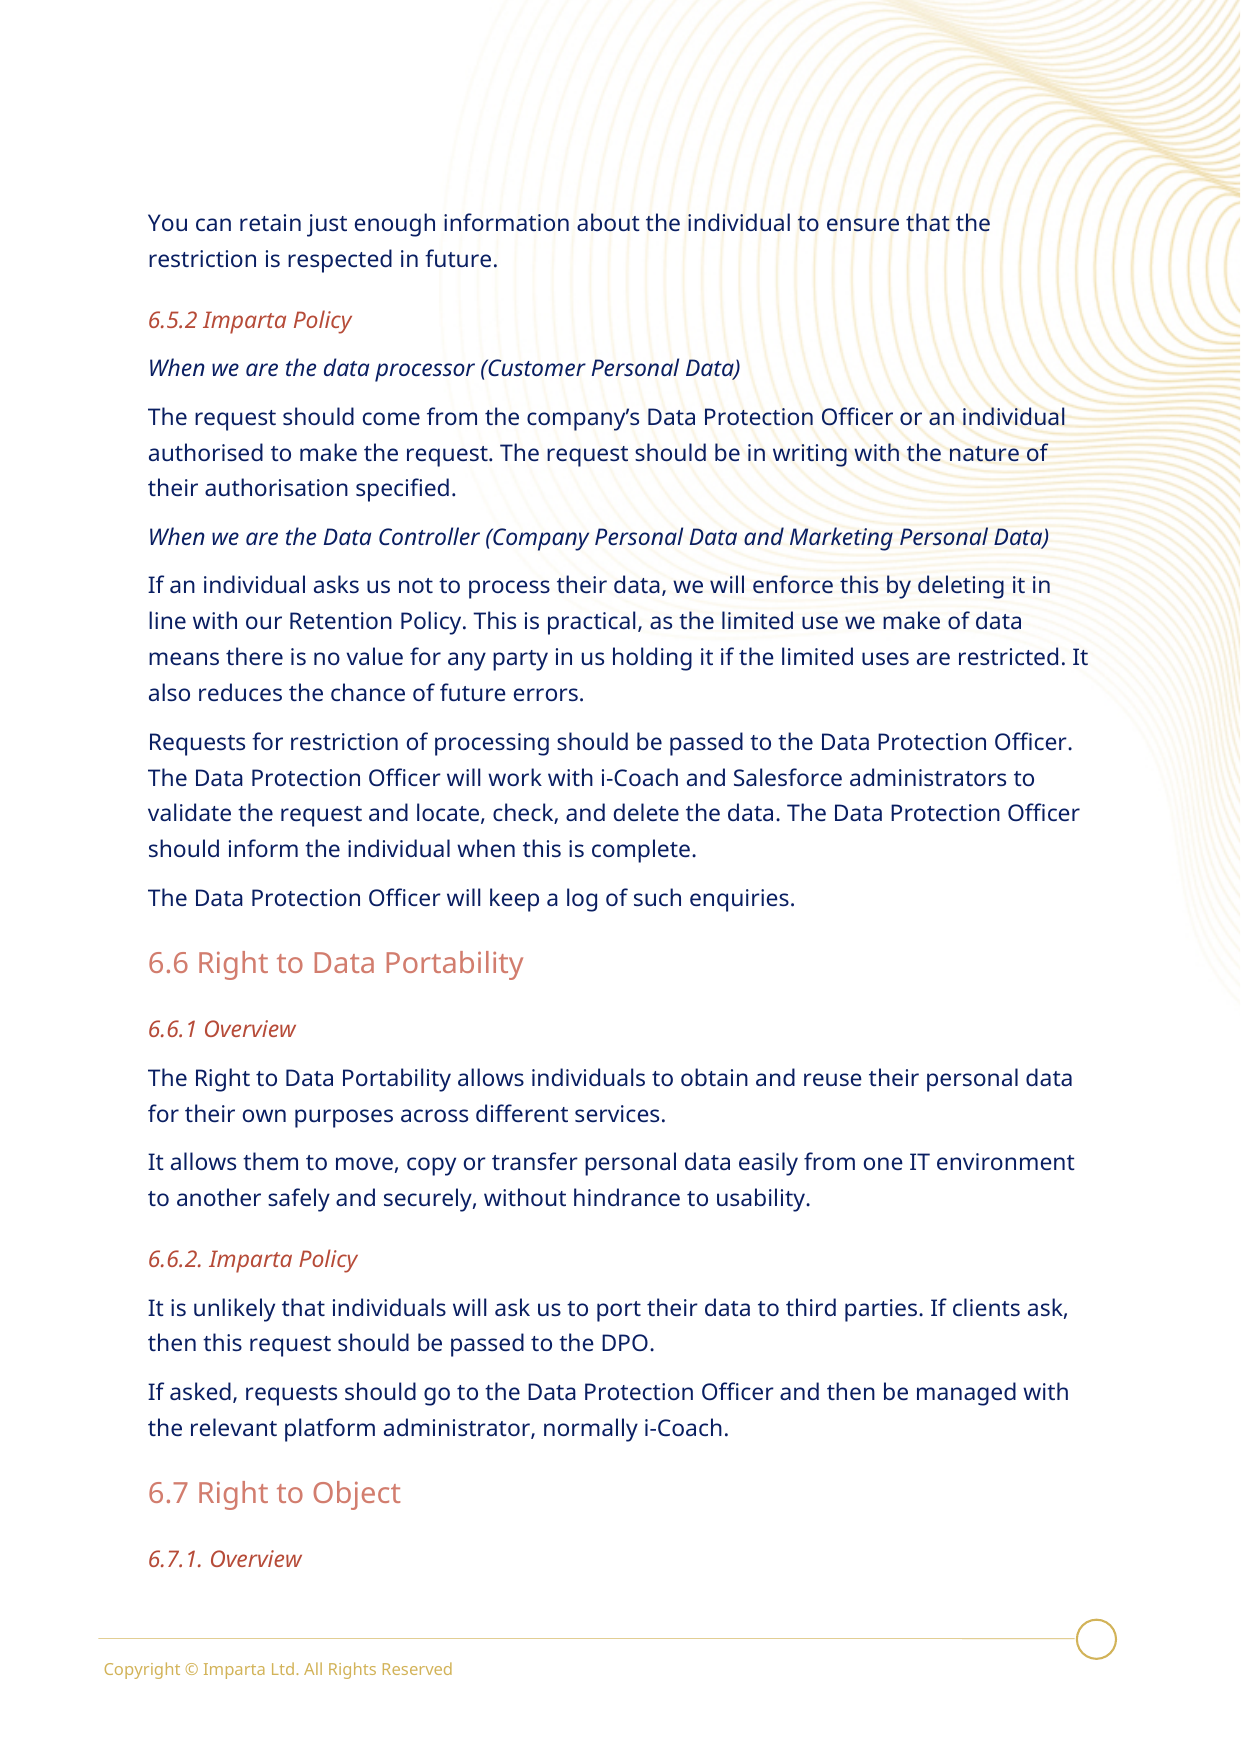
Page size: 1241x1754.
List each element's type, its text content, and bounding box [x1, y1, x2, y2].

subtitle 6.6 Right to Data Portability [148, 943, 1090, 982]
text It is unlikely that individuals will ask us to port their data to third parties. If clients ask, then this request should be passed to the DPO. [148, 1291, 1090, 1359]
text When we are the Data Controller (Company Personal Data and Marketing Personal Data) [148, 521, 1090, 552]
text You can retain just enough information about the individual to ensure that the restriction is respected in future. [148, 207, 1090, 274]
text If asked, requests should go to the Data Protection Officer and then be managed with the relevant platform administrator, normally i-Coach. [148, 1376, 1090, 1443]
text The Data Protection Officer will keep a log of such enquiries. [148, 882, 1090, 913]
subtitle 6.6.2. Imparta Policy [148, 1243, 1090, 1274]
text It allows them to move, copy or transfer personal data easily from one IT environment to another safely and securely, without hindrance to usability. [148, 1146, 1090, 1213]
subtitle 6.7 Right to Object [148, 1473, 1090, 1512]
subtitle 6.5.2 Imparta Policy [148, 304, 1090, 335]
text Requests for restriction of processing should be passed to the Data Protection Officer. The Data Protection Officer will work with i-Coach and Salesforce administrators to validate the request and locate, check, and delete the data. The Data Protection Officer should inform the individual when this is complete. [148, 726, 1090, 864]
text When we are the data processor (Customer Personal Data) [148, 352, 1090, 383]
text The request should come from the company’s Data Protection Officer or an individual authorised to make the request. The request should be in writing with the nature of their authorisation specified. [148, 401, 1090, 504]
text The Right to Data Portability allows individuals to obtain and reuse their personal data for their own purposes across different services. [148, 1062, 1090, 1129]
text If an individual asks us not to process their data, we will enforce this by deleting it in line with our Retention Policy. This is practical, as the limited use we make of data means there is no value for any party in us holding it if the limited uses are restricted. It also reduces the chance of future errors. [148, 569, 1090, 708]
subtitle 6.6.1 Overview [148, 1013, 1090, 1044]
picture [438, 0, 1241, 1094]
subtitle 6.7.1. Overview [148, 1543, 1090, 1574]
